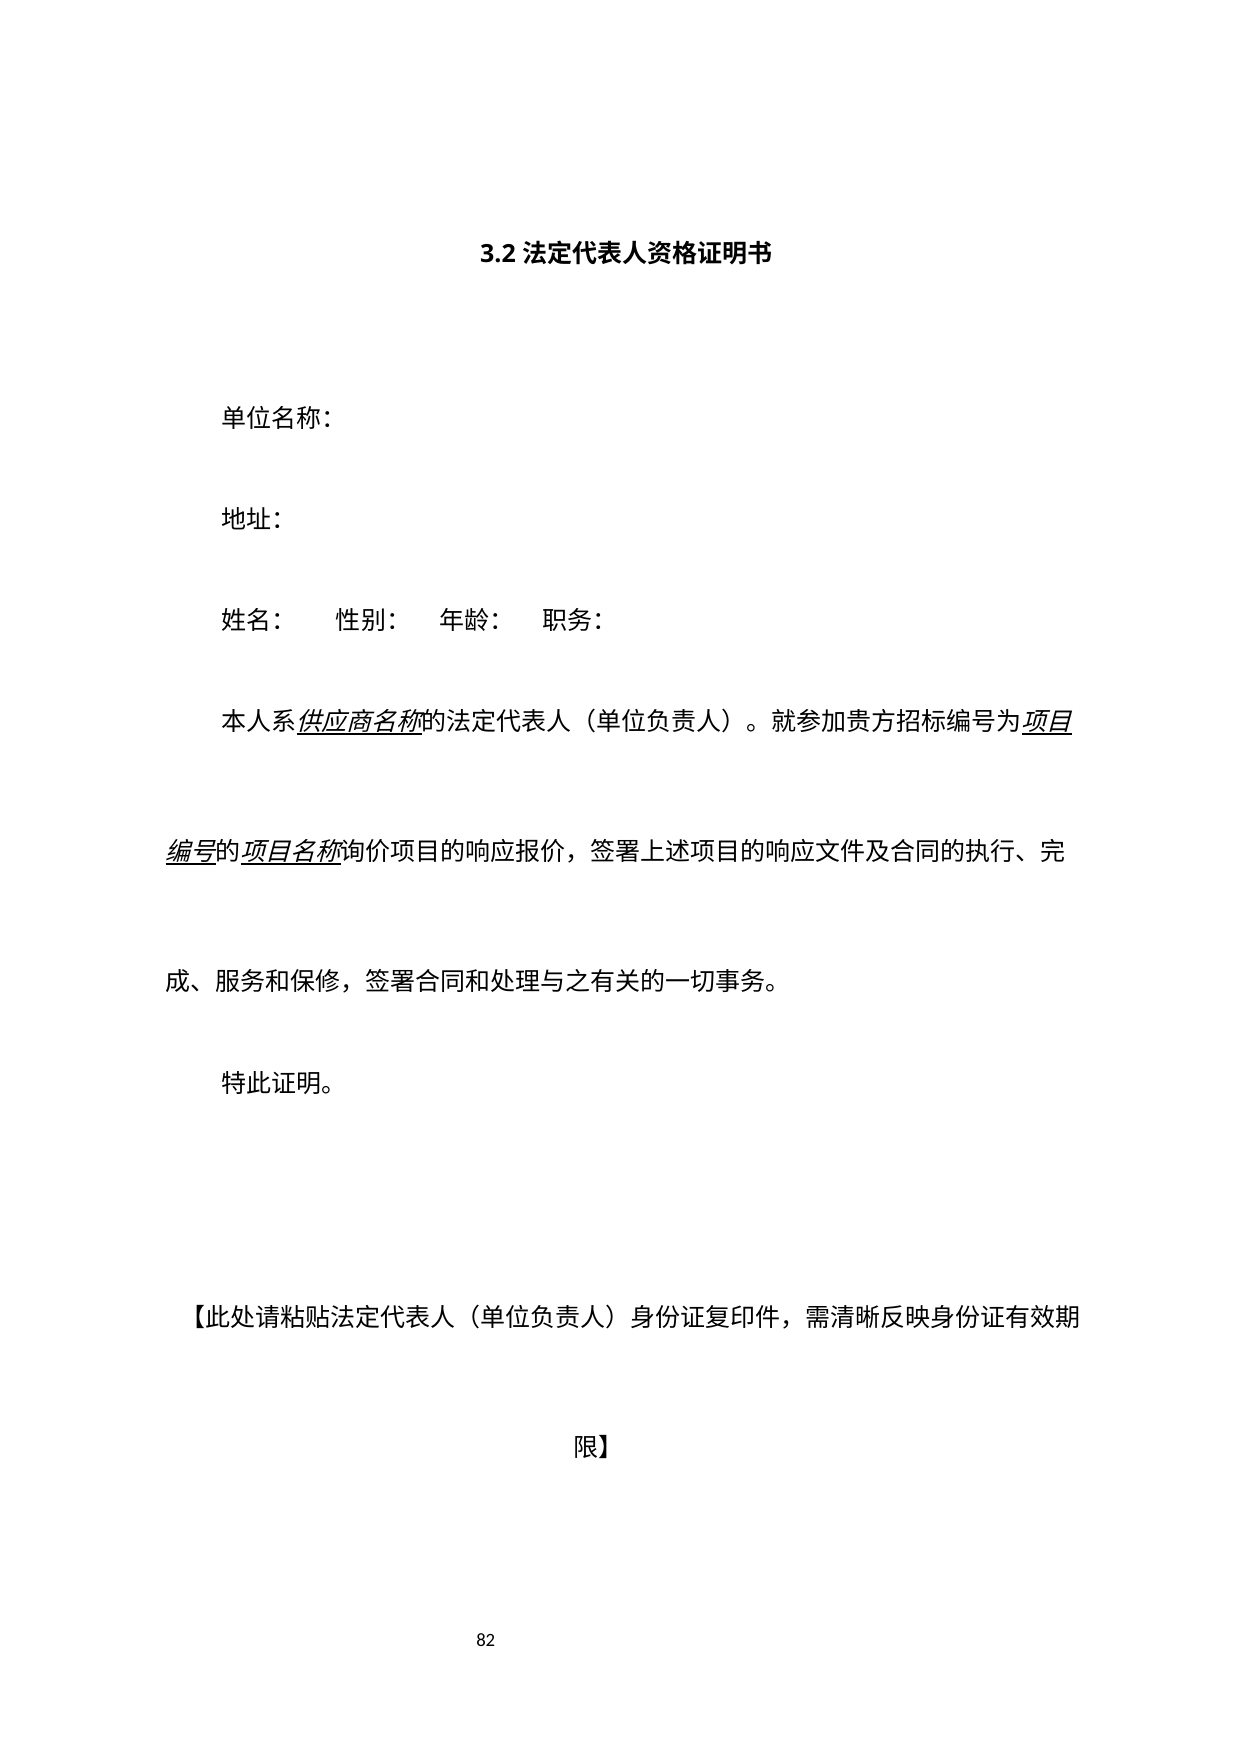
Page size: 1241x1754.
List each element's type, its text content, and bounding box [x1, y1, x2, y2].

text 3.2 法定代表人资格证明书 [165, 219, 1087, 284]
text 姓名： 性别： 年龄： 职务： [165, 586, 1087, 651]
text 单位名称： [165, 384, 1087, 449]
text 地址： [165, 485, 1087, 550]
text 本人系供应商名称的法定代表人（单位负责人）。就参加贵方招标编号为项目编号的项目名称询价项目的响应报价，签署上述项目的响应文件及合同的执行、完成、服务和保修，签署合同和处理与之有关的一切事务。 [165, 687, 1087, 1012]
text 【此处请粘贴法定代表人（单位负责人）身份证复印件，需清晰反映身份证有效期限】 [109, 1283, 1087, 1478]
text 特此证明。 [165, 1049, 1087, 1114]
